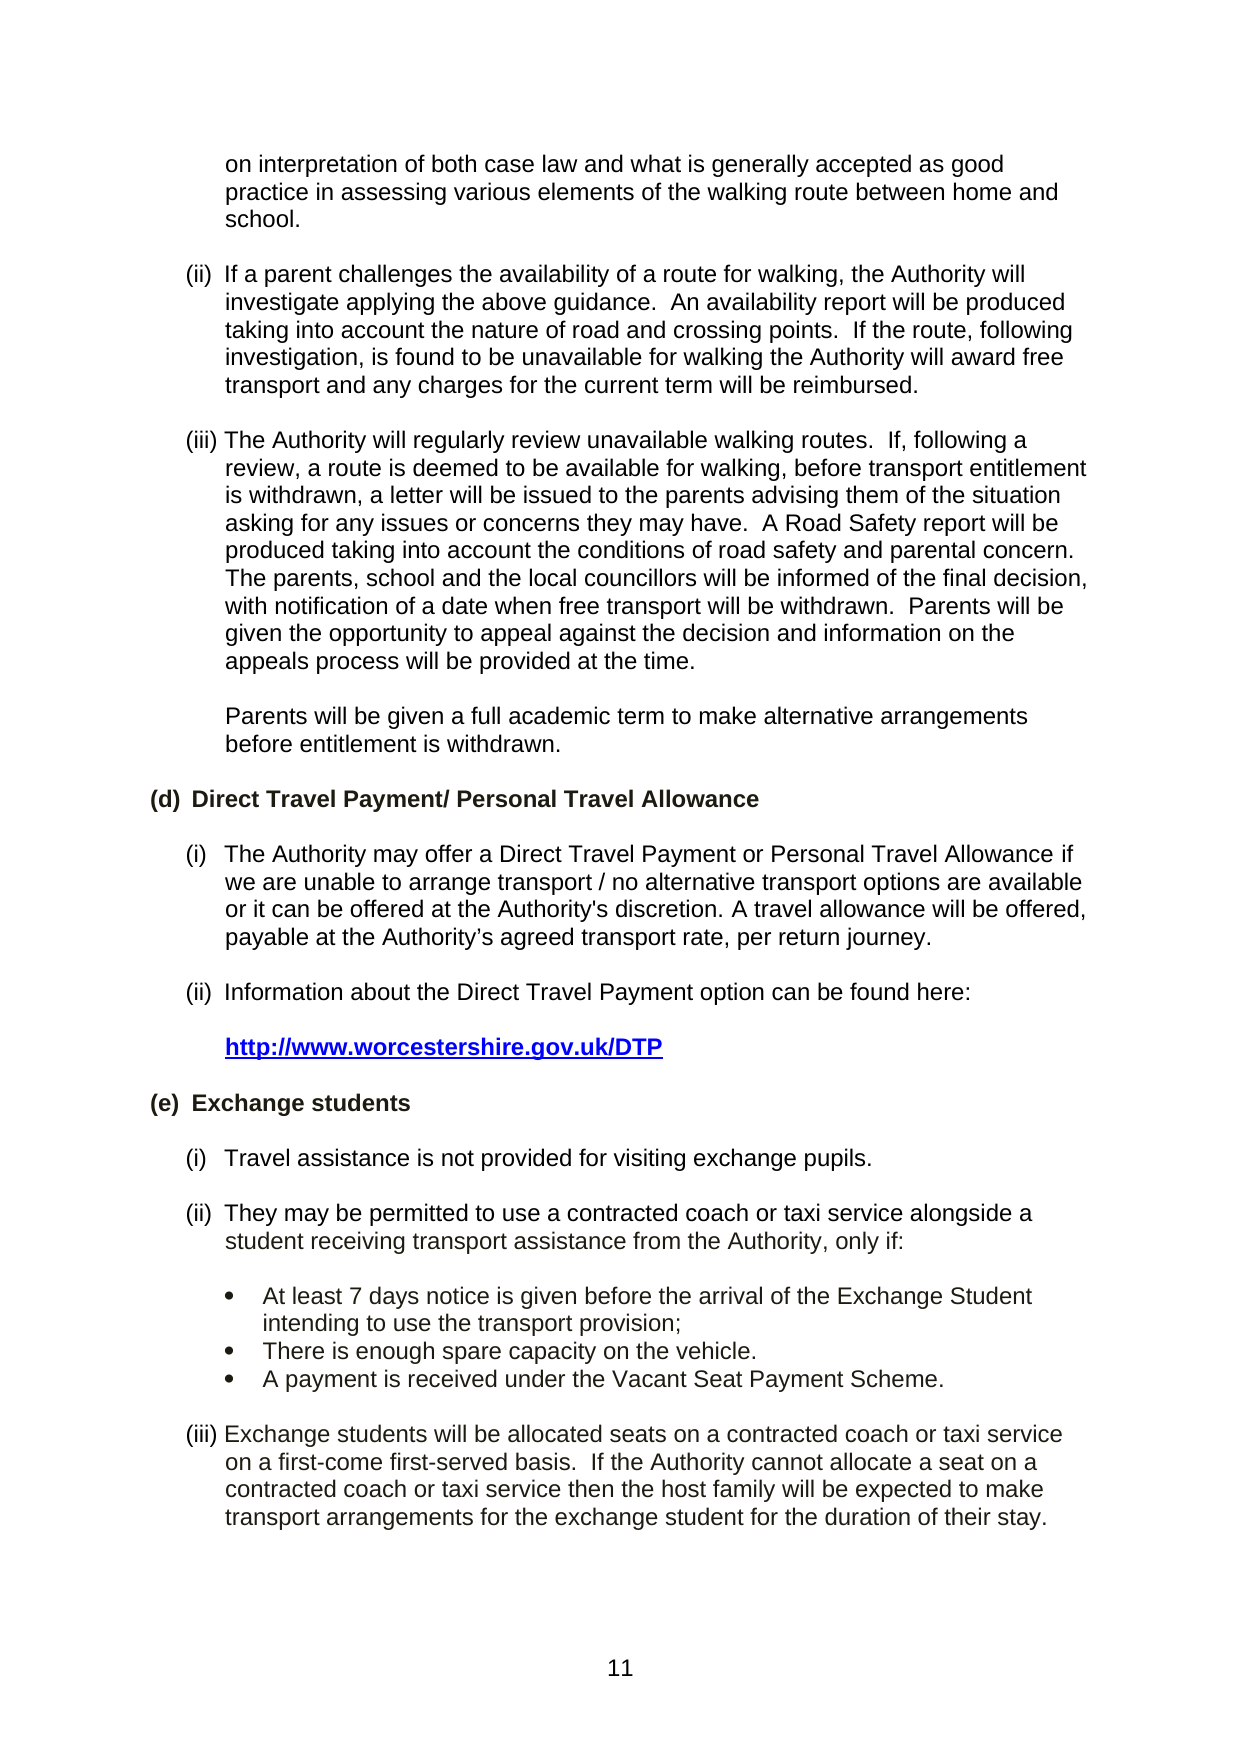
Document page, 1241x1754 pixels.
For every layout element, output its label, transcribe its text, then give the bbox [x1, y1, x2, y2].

list Information about the Direct Travel Payment option can be found here: [185, 978, 1090, 1006]
list The Authority will regularly review unavailable walking routes. If, following a review, a route is deemed to be available for walking, before transport entitlement is withdrawn, a letter will be issued to the parents advising them of the situation asking for any issues or concerns they may have. A Road Safety report will be produced taking into account the conditions of road safety and parental concern. The parents, school and the local councillors will be informed of the final decision, with notification of a date when free transport will be withdrawn. Parents will be given the opportunity to appeal against the decision and information on the appeals process will be provided at the time. Parents will be given a full academic term to make alternative arrangements before entitlement is withdrawn. [185, 426, 1090, 757]
list They may be permitted to use a contracted coach or taxi service alongside a student receiving transport assistance from the Authority, only if: [185, 1199, 1090, 1282]
list At least 7 days notice is given before the arrival of the Exchange Student intending to use the transport provision; [225, 1282, 1090, 1337]
list Exchange students will be allocated seats on a contracted coach or taxi service on a first-come first-served basis. If the Authority cannot allocate a seat on a contracted coach or taxi service then the host family will be expected to make transport arrangements for the exchange student for the duration of their stay. [185, 1420, 1090, 1530]
subtitle http://www.worcestershire.gov.uk/DTP [225, 1033, 1090, 1061]
subtitle Exchange students [150, 1088, 1090, 1144]
list There is enough spare capacity on the vehicle. [225, 1337, 1090, 1364]
subtitle Direct Travel Payment/ Personal Travel Allowance [150, 785, 1090, 812]
list If a parent challenges the availability of a route for walking, the Authority will investigate applying the above guidance. An availability report will be produced taking into account the nature of road and crossing points. If the route, following investigation, is found to be unavailable for walking the Authority will award free transport and any charges for the current term will be reimbursed. [185, 260, 1090, 426]
list A payment is received under the Vacant Seat Payment Scheme. [225, 1364, 1090, 1392]
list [185, 150, 1090, 233]
list The Authority may offer a Direct Travel Payment or Personal Travel Allowance if we are unable to arrange transport / no alternative transport options are available or it can be offered at the Authority's discretion. A travel allowance will be offered, payable at the Authority’s agreed transport rate, per return journey. [185, 840, 1090, 951]
list Travel assistance is not provided for visiting exchange pupils. [185, 1144, 1090, 1199]
